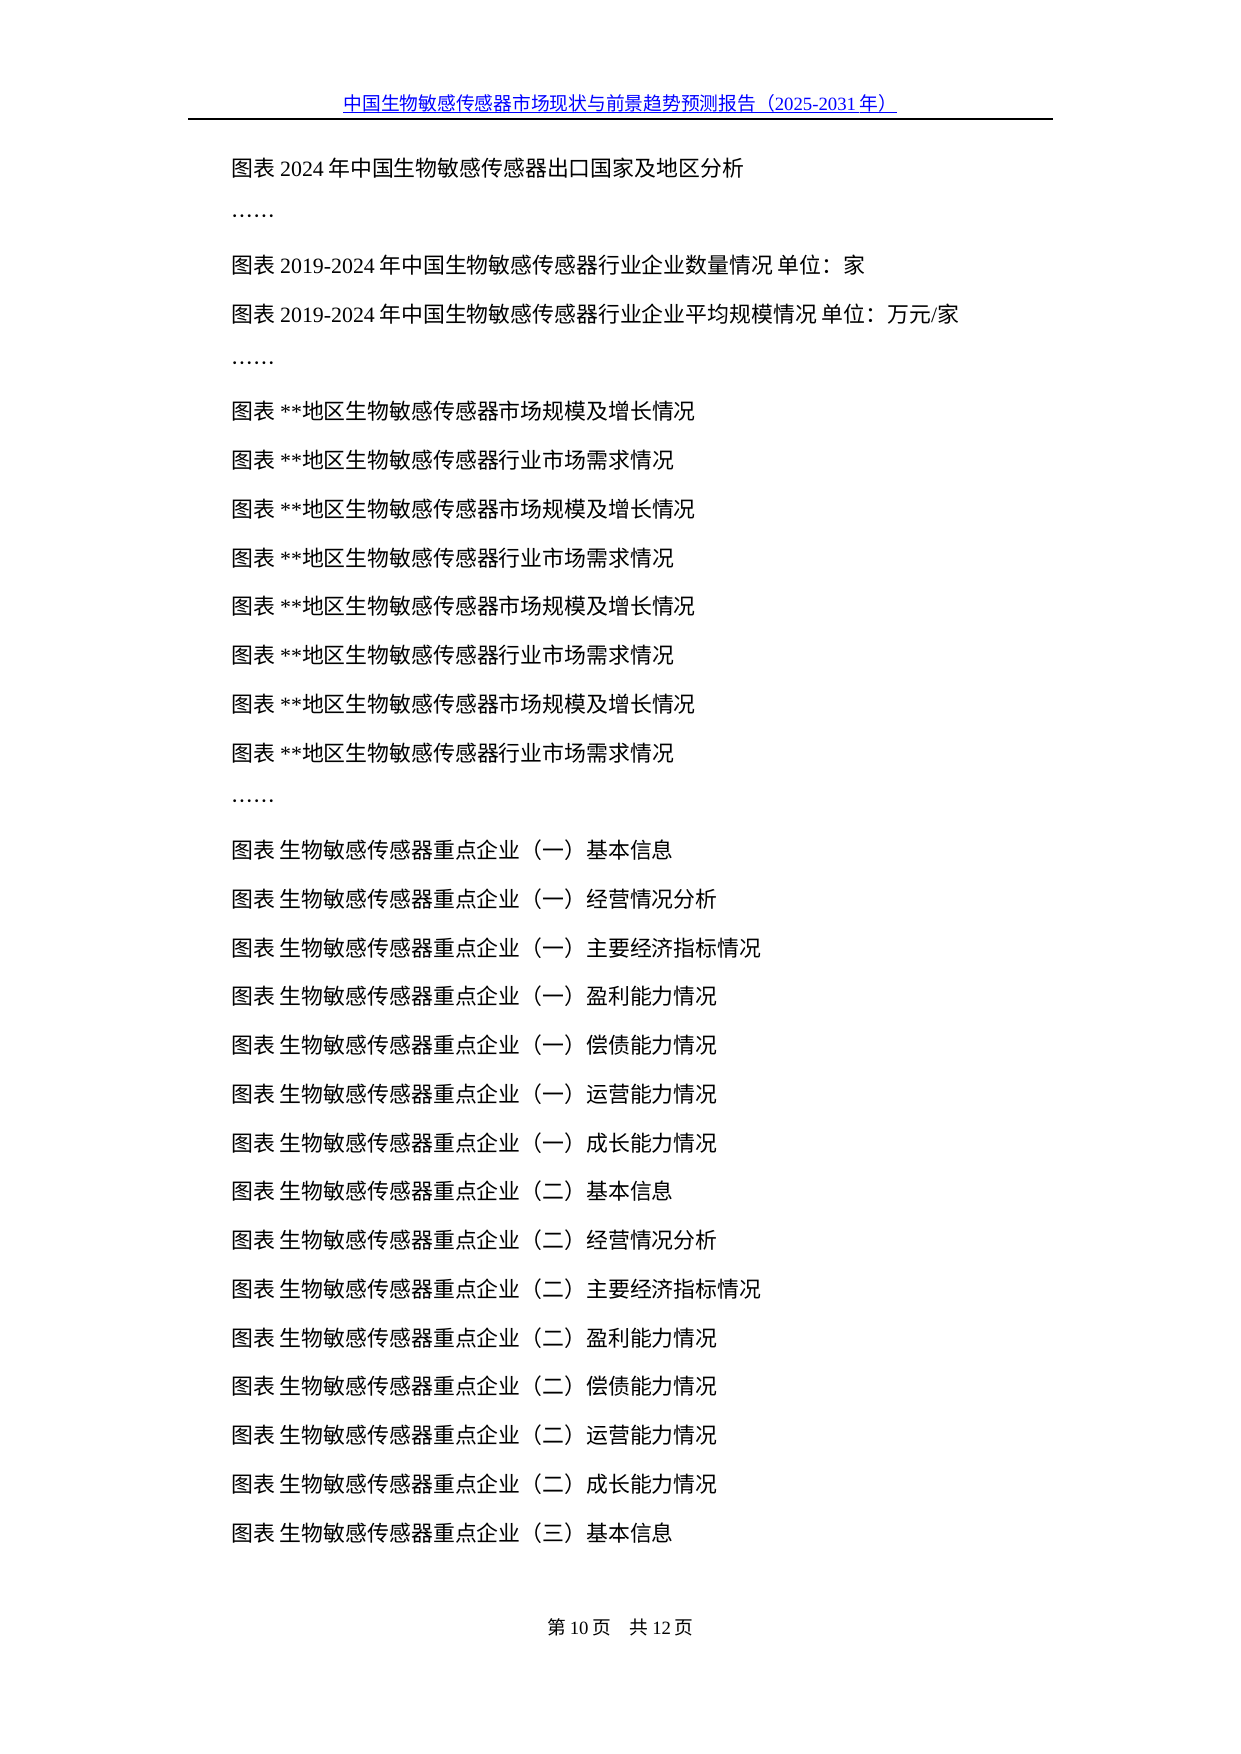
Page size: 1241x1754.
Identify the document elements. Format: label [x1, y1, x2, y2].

text [187, 150, 1053, 1548]
